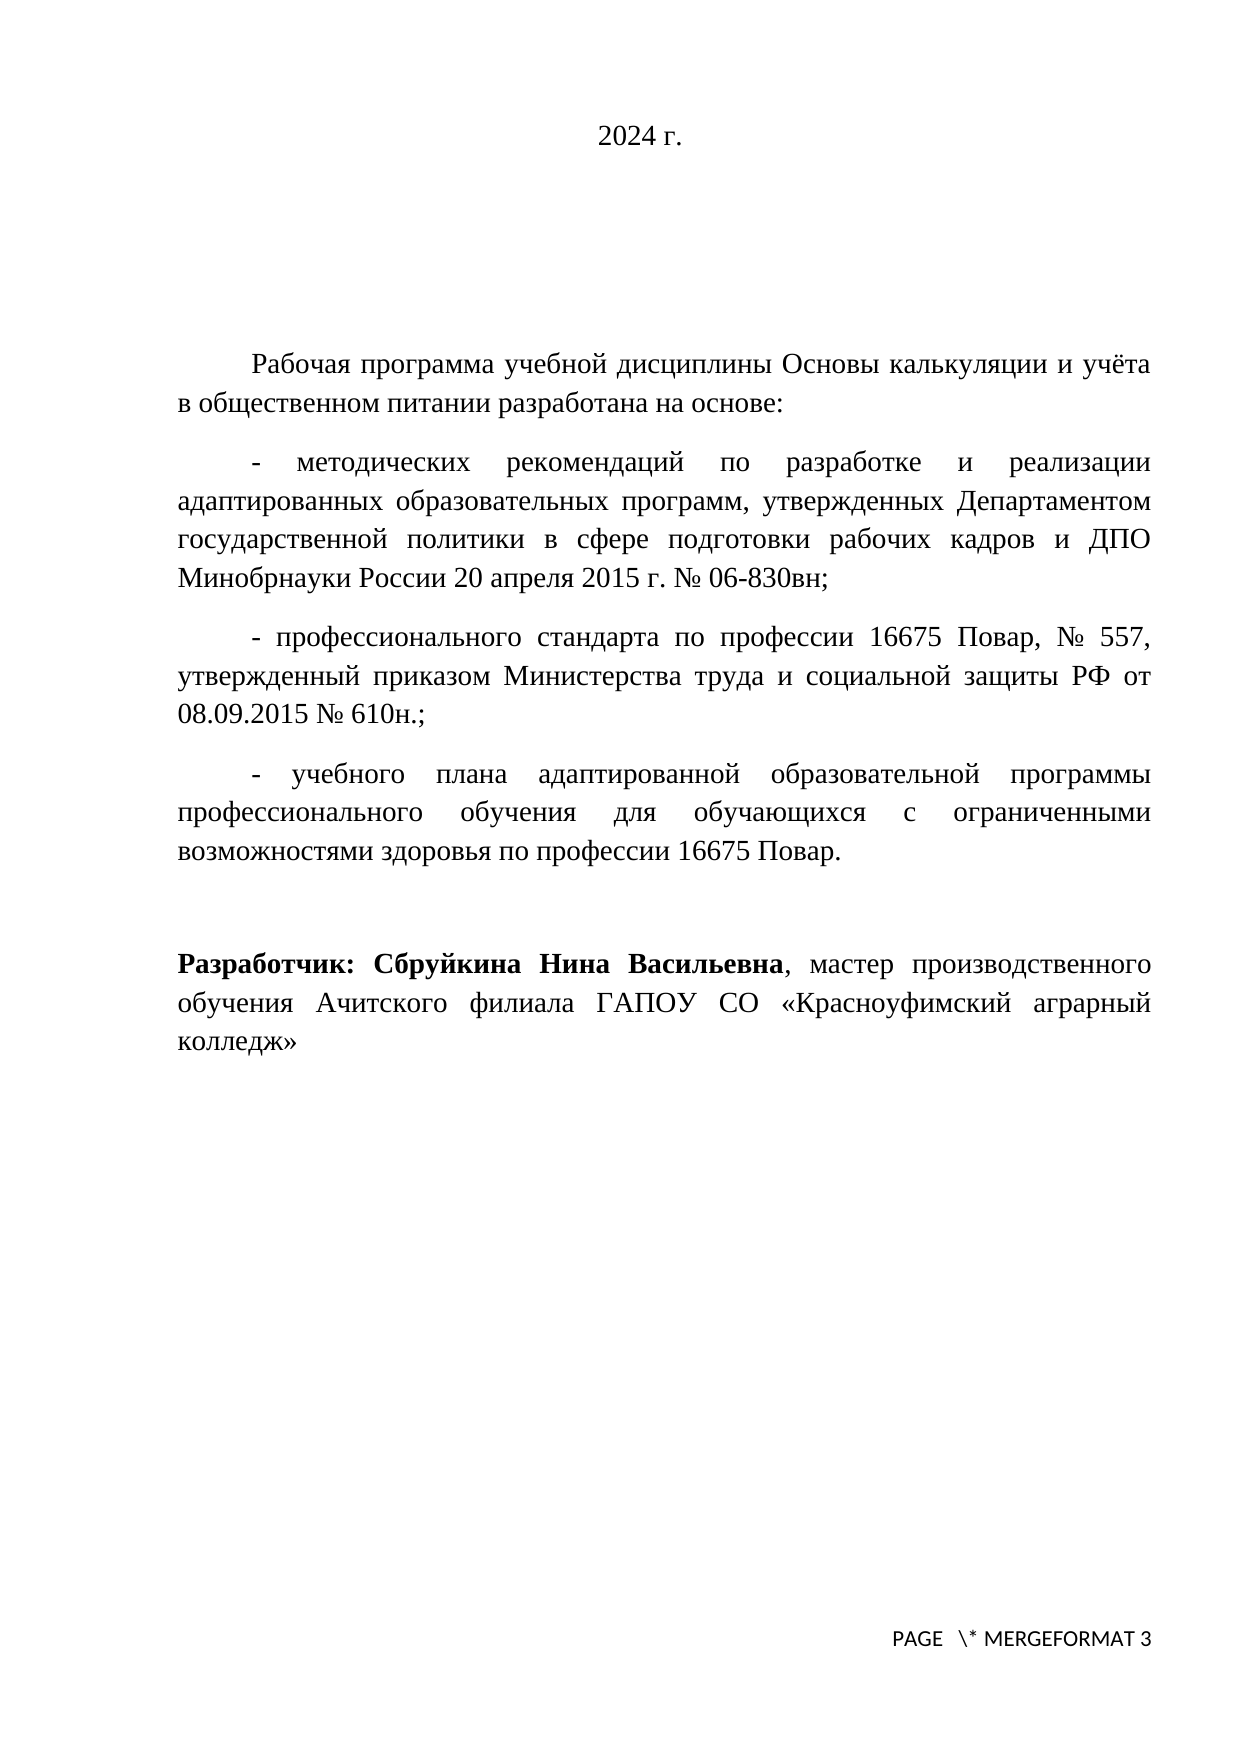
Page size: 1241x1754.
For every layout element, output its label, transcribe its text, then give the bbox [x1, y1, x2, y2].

text - методических рекомендаций по разработке и реализации адаптированных образовательных программ, утвержденных Департаментом государственной политики в сфере подготовки рабочих кадров и ДПО Минобрнауки России 20 апреля 2015 г. № 06-830вн; [177, 444, 1152, 593]
text Разработчик: Сбруйкина Нина Васильевна, мастер производственного обучения Ачитского филиала ГАПОУ СО «Красноуфимский аграрный колледж» [177, 946, 1152, 1057]
text - учебного плана адаптированной образовательной программы профессионального обучения для обучающихся с ограниченными возможностями здоровья по профессии 16675 Повар. [177, 756, 1152, 866]
text Рабочая программа учебной дисциплины Основы калькуляции и учёта в общественном питании разработана на основе: [177, 346, 1152, 418]
text - профессионального стандарта по профессии 16675 Повар, № 557, утвержденный приказом Министерства труда и социальной защиты РФ от 08.09.2015 № 610н.; [177, 619, 1152, 730]
text 2024 г. [177, 118, 1103, 152]
